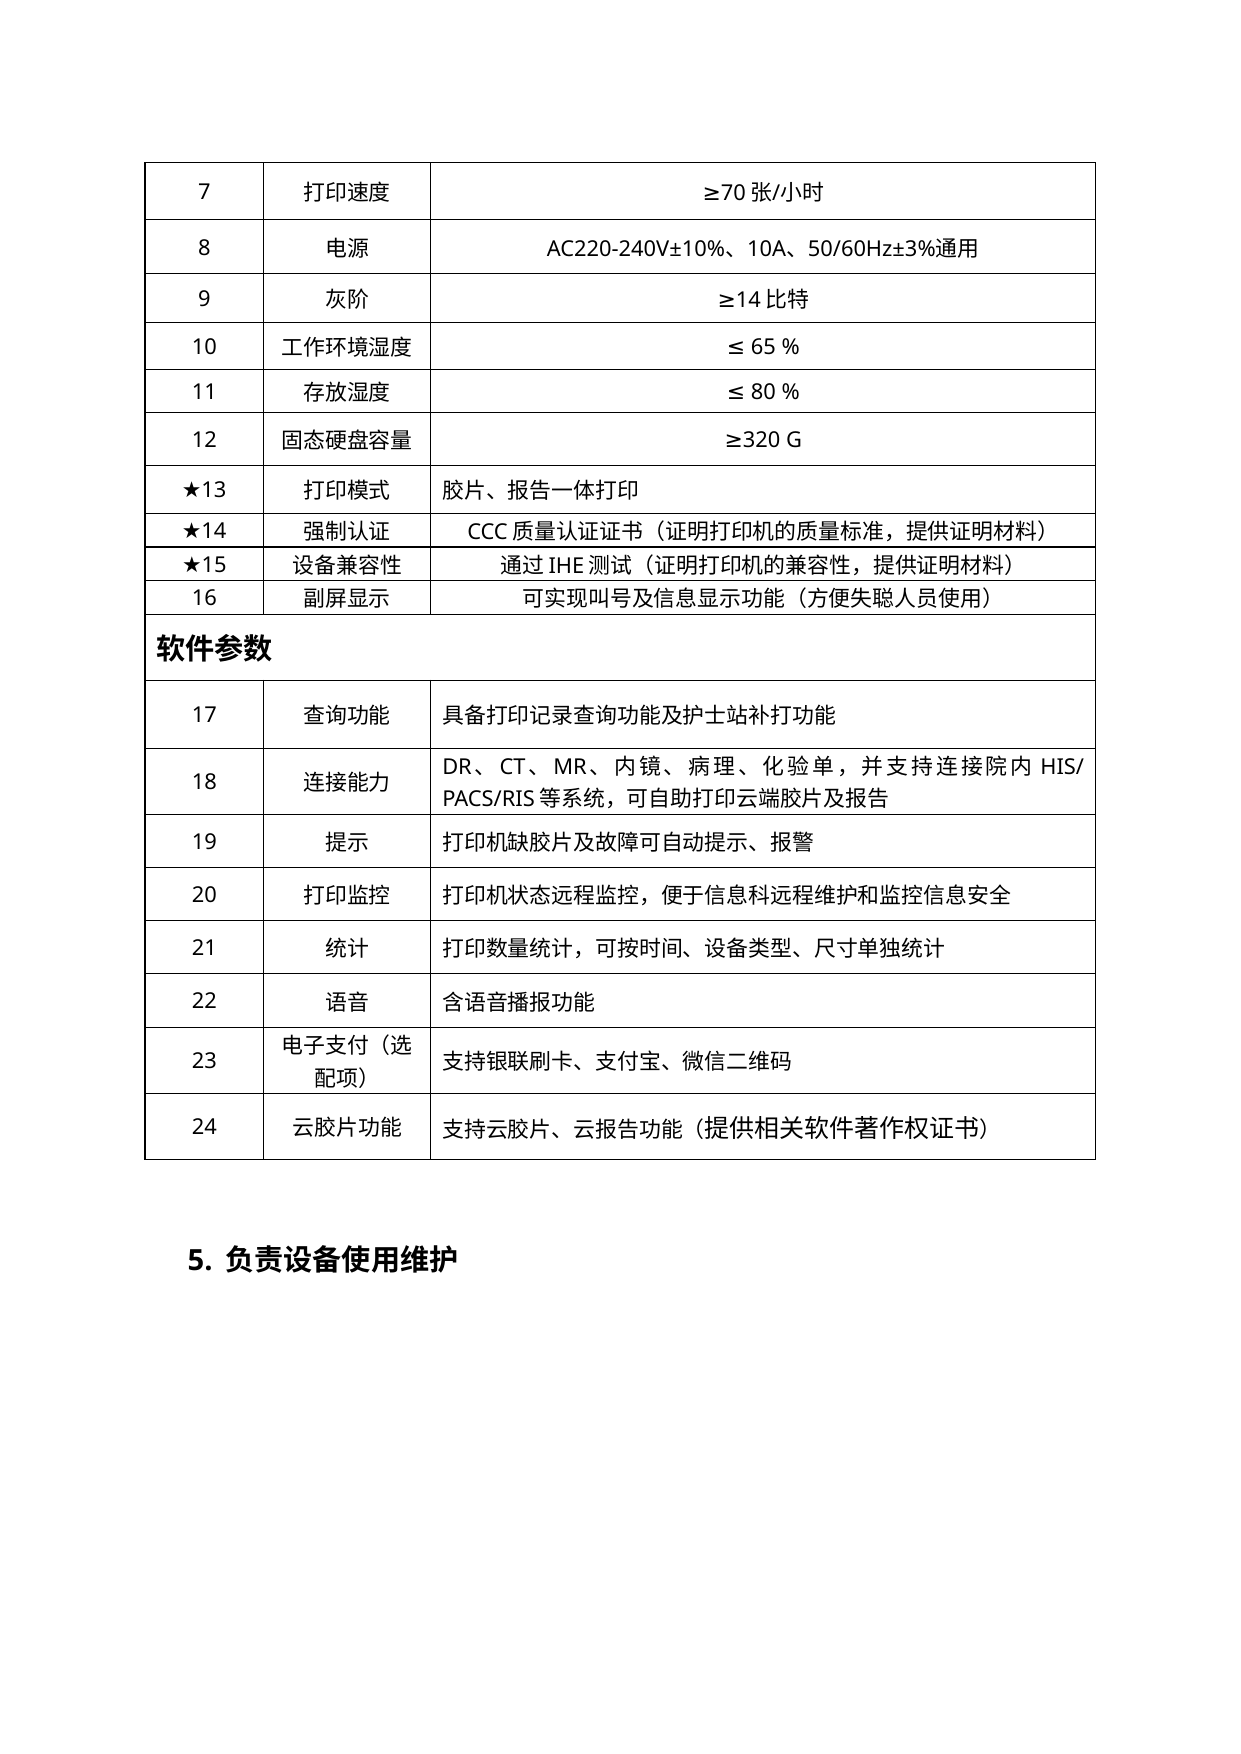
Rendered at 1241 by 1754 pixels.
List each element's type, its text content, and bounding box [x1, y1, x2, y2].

table_cell ≤ 80 % [431, 370, 1095, 412]
table_cell 语音 [264, 974, 430, 1027]
table_cell ≤ 65 % [431, 323, 1095, 369]
table_cell 19 [146, 815, 263, 867]
table_cell ≥70张/小时 [431, 163, 1095, 219]
table_cell 灰阶 [264, 274, 430, 322]
table_cell 强制认证 [264, 514, 430, 546]
table_cell 连接能力 [264, 749, 430, 813]
table_cell 10 [146, 323, 263, 369]
table_cell 电源 [264, 220, 430, 273]
table_cell 16 [146, 581, 263, 613]
table_cell 8 [146, 220, 263, 273]
table_cell CCC质量认证证书（证明打印机的质量标准，提供证明材料） [431, 514, 1095, 546]
table_cell 21 [146, 921, 263, 973]
table_cell 支持云胶片、云报告功能（提供相关软件著作权证书） [431, 1094, 1095, 1159]
table_cell 18 [146, 749, 263, 813]
table_cell ≥320 G [431, 413, 1095, 464]
table_cell 24 [146, 1094, 263, 1159]
table_cell 可实现叫号及信息显示功能（方便失聪人员使用） [431, 581, 1095, 613]
table_cell 云胶片功能 [264, 1094, 430, 1159]
table_cell ★15 [146, 548, 263, 580]
table_cell ≥14比特 [431, 274, 1095, 322]
table_cell 支持银联刷卡、支付宝、微信二维码 [431, 1028, 1095, 1093]
table_cell 工作环境湿度 [264, 323, 430, 369]
table_cell 软件参数 [146, 615, 1095, 679]
table_cell 打印模式 [264, 466, 430, 513]
table_cell 固态硬盘容量 [264, 413, 430, 464]
table_cell AC220-240V±10%、10A、50/60Hz±3%通用 [431, 220, 1095, 273]
table_cell 打印数量统计，可按时间、设备类型、尺寸单独统计 [431, 921, 1095, 973]
table_cell 22 [146, 974, 263, 1027]
table_cell 胶片、报告一体打印 [431, 466, 1095, 513]
list 负责设备使用维护 [187, 1225, 1053, 1290]
table_cell 电子支付（选配项） [264, 1028, 430, 1093]
table_cell ★13 [146, 466, 263, 513]
table_cell 提示 [264, 815, 430, 867]
table_cell 打印速度 [264, 163, 430, 219]
table_cell 存放湿度 [264, 370, 430, 412]
table_cell 23 [146, 1028, 263, 1093]
table_cell DR、CT、MR、内镜、病理、化验单，并支持连接院内HIS/PACS/RIS等系统，可自助打印云端胶片及报告 [431, 749, 1095, 813]
table_cell 统计 [264, 921, 430, 973]
table_cell 含语音播报功能 [431, 974, 1095, 1027]
table_cell 打印机缺胶片及故障可自动提示、报警 [431, 815, 1095, 867]
table_cell 副屏显示 [264, 581, 430, 613]
table_cell 打印机状态远程监控，便于信息科远程维护和监控信息安全 [431, 868, 1095, 920]
table_cell 11 [146, 370, 263, 412]
table_cell 7 [146, 163, 263, 219]
table_cell 20 [146, 868, 263, 920]
table_cell ★14 [146, 514, 263, 546]
table_cell 设备兼容性 [264, 548, 430, 580]
table_cell 打印监控 [264, 868, 430, 920]
table_cell 查询功能 [264, 681, 430, 747]
table_cell 17 [146, 681, 263, 747]
table_cell 通过IHE测试（证明打印机的兼容性，提供证明材料） [431, 548, 1095, 580]
table_cell 具备打印记录查询功能及护士站补打功能 [431, 681, 1095, 747]
table_cell 12 [146, 413, 263, 464]
table_cell 9 [146, 274, 263, 322]
